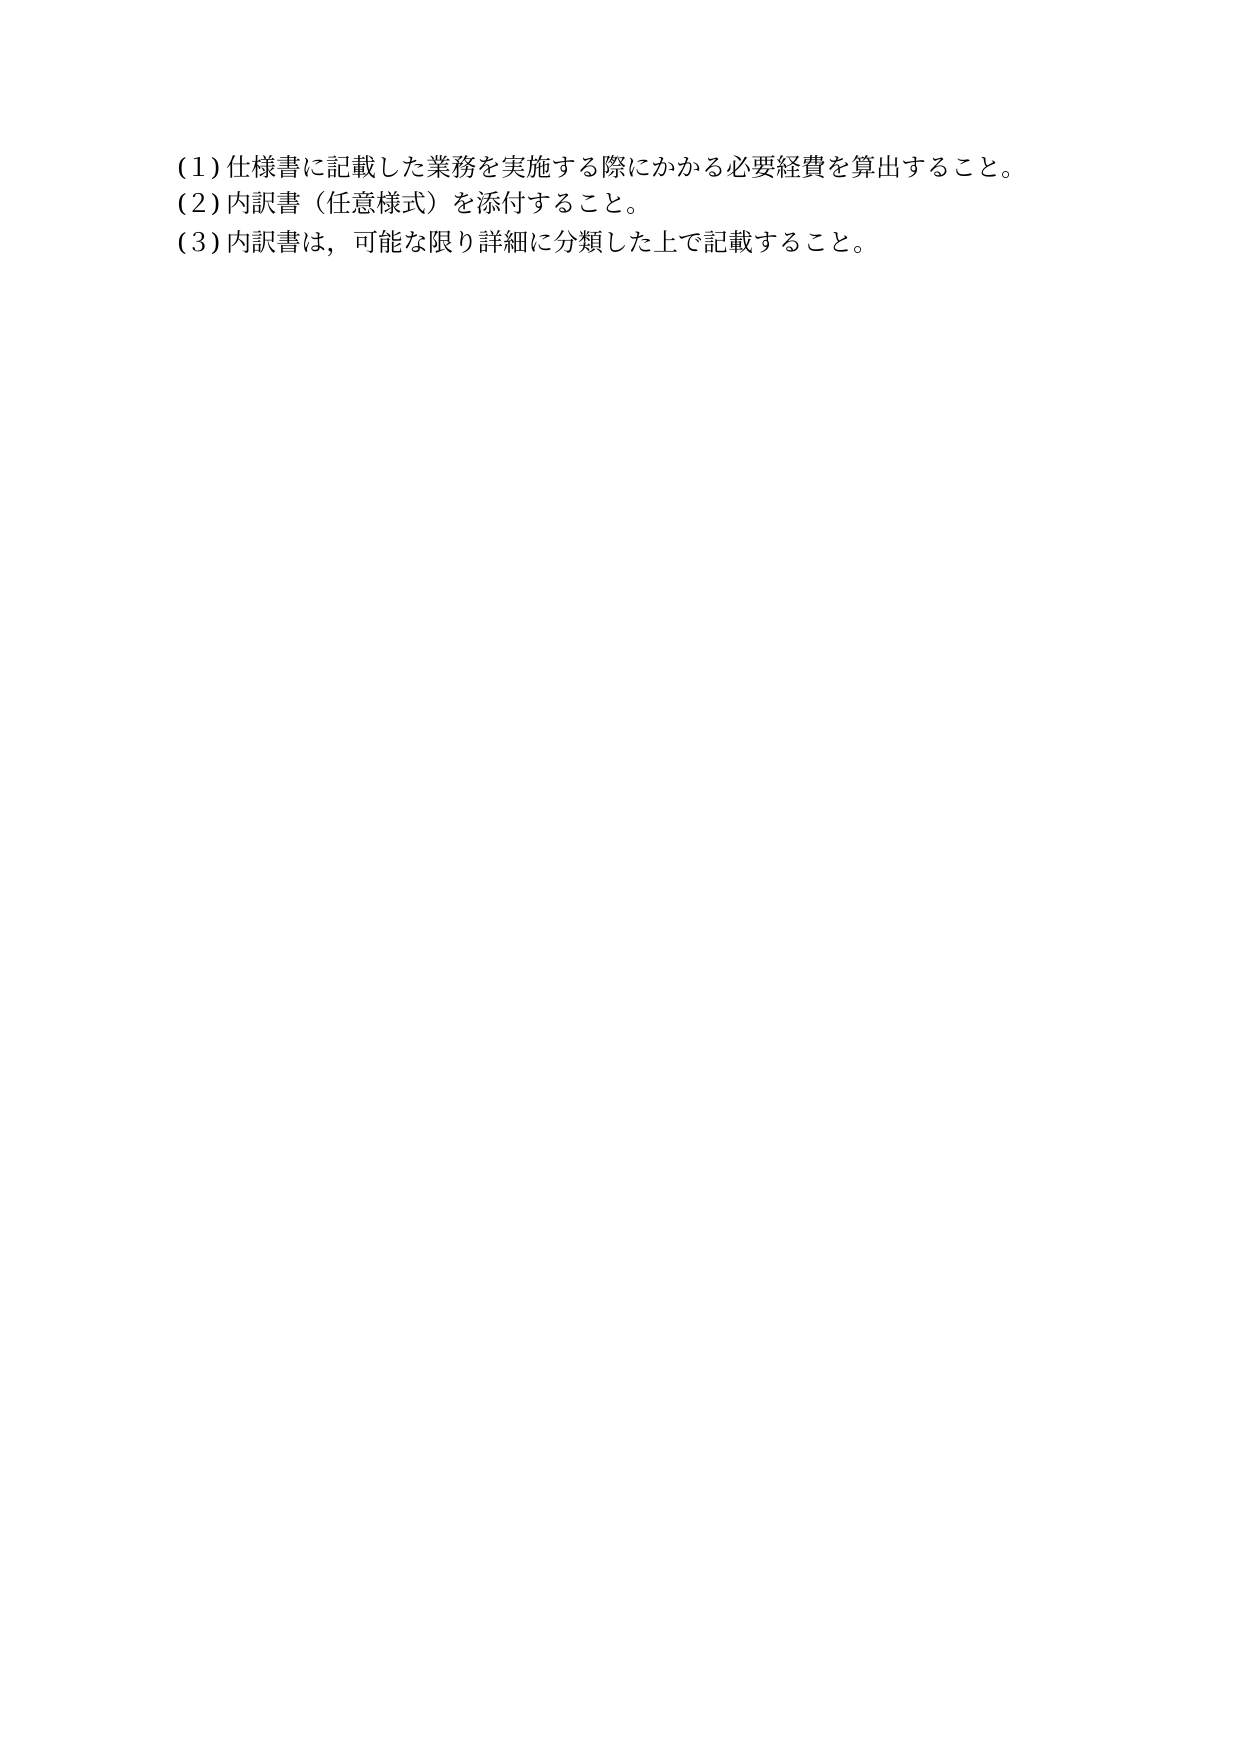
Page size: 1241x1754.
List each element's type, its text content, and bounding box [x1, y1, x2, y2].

list 仕様書に記載した業務を実施する際にかかる必要経費を算出すること。 [177, 148, 1092, 184]
list 内訳書は，可能な限り詳細に分類した上で記載すること。 [177, 220, 1092, 259]
list 内訳書（任意様式）を添付すること。 [177, 184, 1092, 220]
